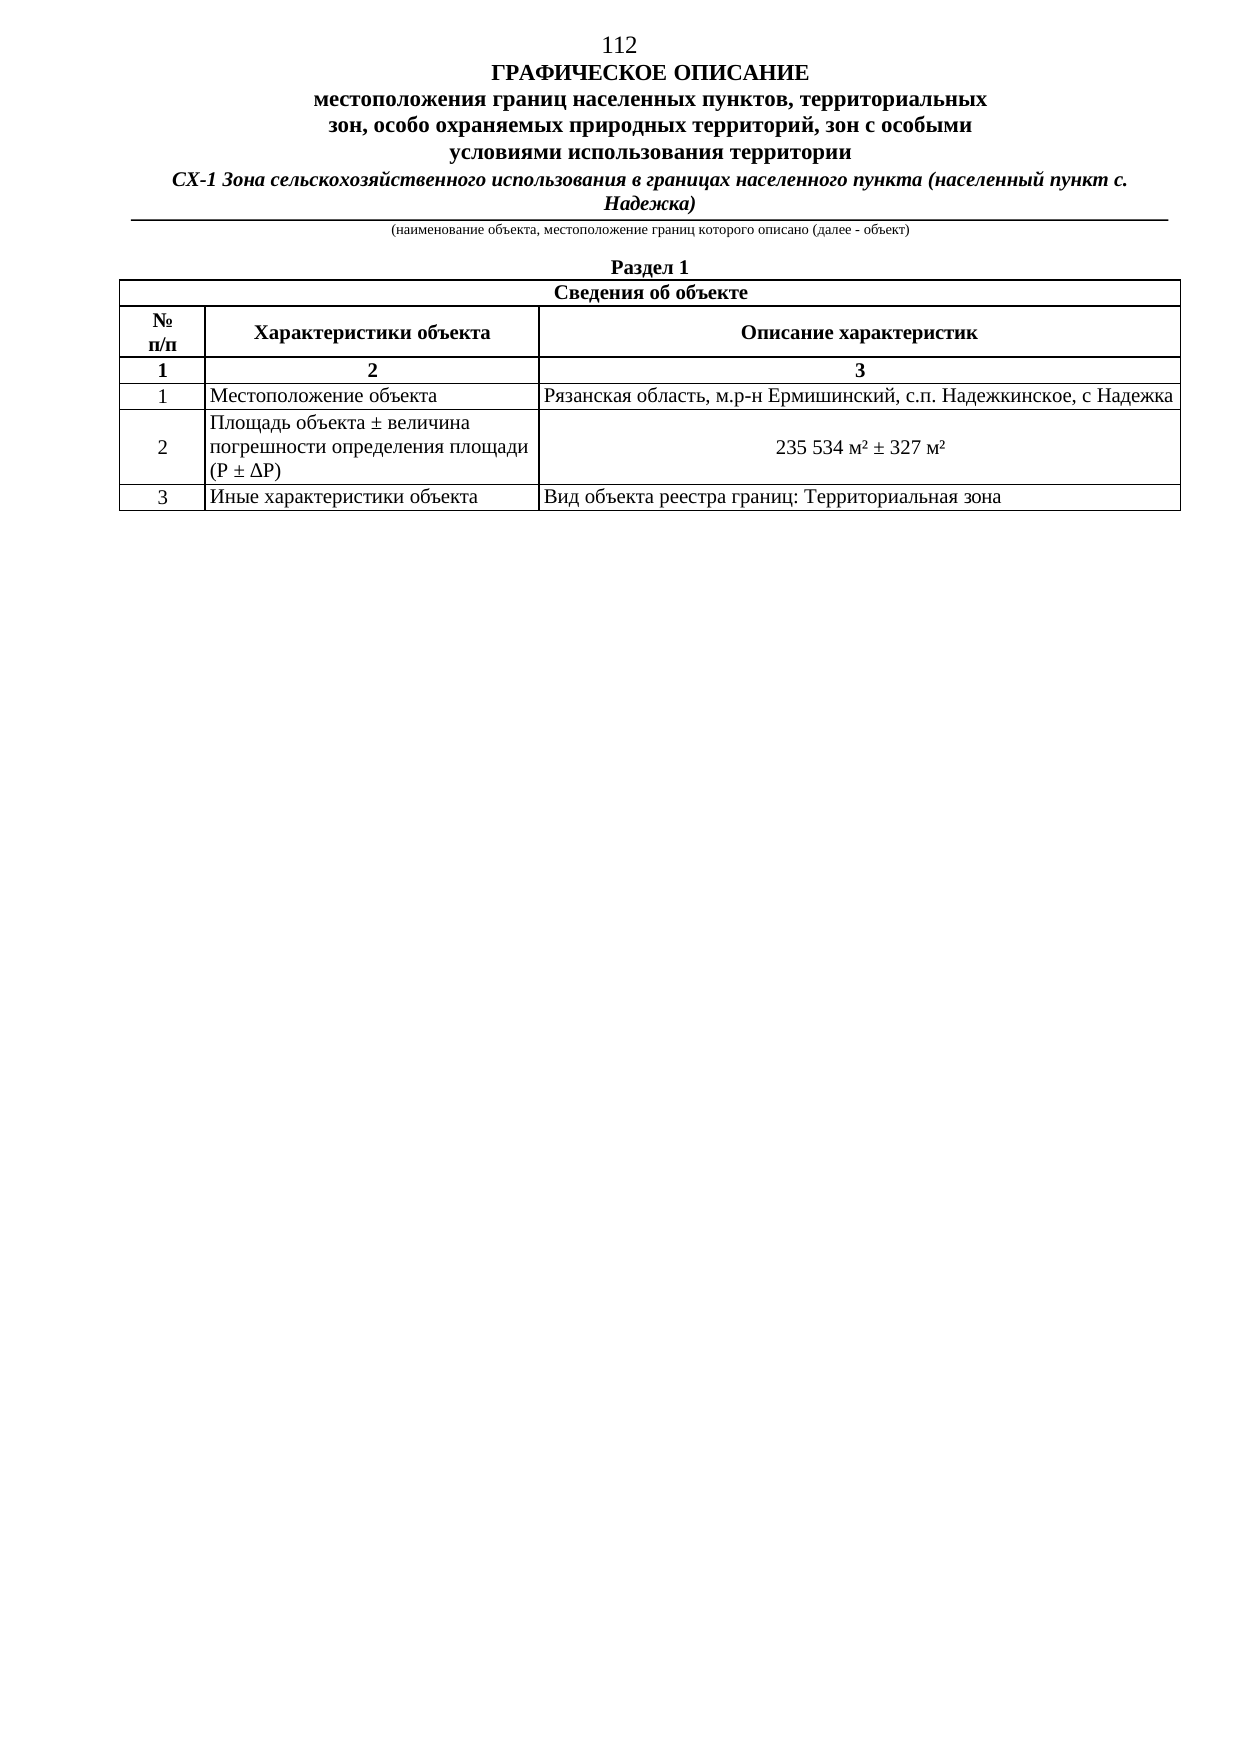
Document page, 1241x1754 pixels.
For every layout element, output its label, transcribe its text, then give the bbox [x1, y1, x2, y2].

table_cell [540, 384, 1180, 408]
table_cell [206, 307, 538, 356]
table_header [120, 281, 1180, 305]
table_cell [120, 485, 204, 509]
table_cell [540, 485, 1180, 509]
subtitle ГРАФИЧЕСКОЕ ОПИСАНИЕ [298, 59, 1002, 85]
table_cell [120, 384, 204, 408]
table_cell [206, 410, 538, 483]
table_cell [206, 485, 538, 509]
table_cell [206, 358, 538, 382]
text (наименование объекта, местоположение границ которого описано (далее - объект) [298, 215, 1002, 238]
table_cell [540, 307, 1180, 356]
text СХ-1 Зона сельскохозяйственного использования в границах населенного пункта (населенный пункт с. [118, 167, 1182, 191]
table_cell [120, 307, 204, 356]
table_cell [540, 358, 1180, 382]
text местоположения границ населенных пунктов, территориальных зон, особо охраняемых природных территорий, зон с особыми условиями использования территории [298, 85, 1002, 164]
text Надежка) [298, 191, 1002, 215]
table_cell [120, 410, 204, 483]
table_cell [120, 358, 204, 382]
text Раздел 1 [298, 255, 1002, 279]
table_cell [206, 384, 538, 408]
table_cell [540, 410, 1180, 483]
